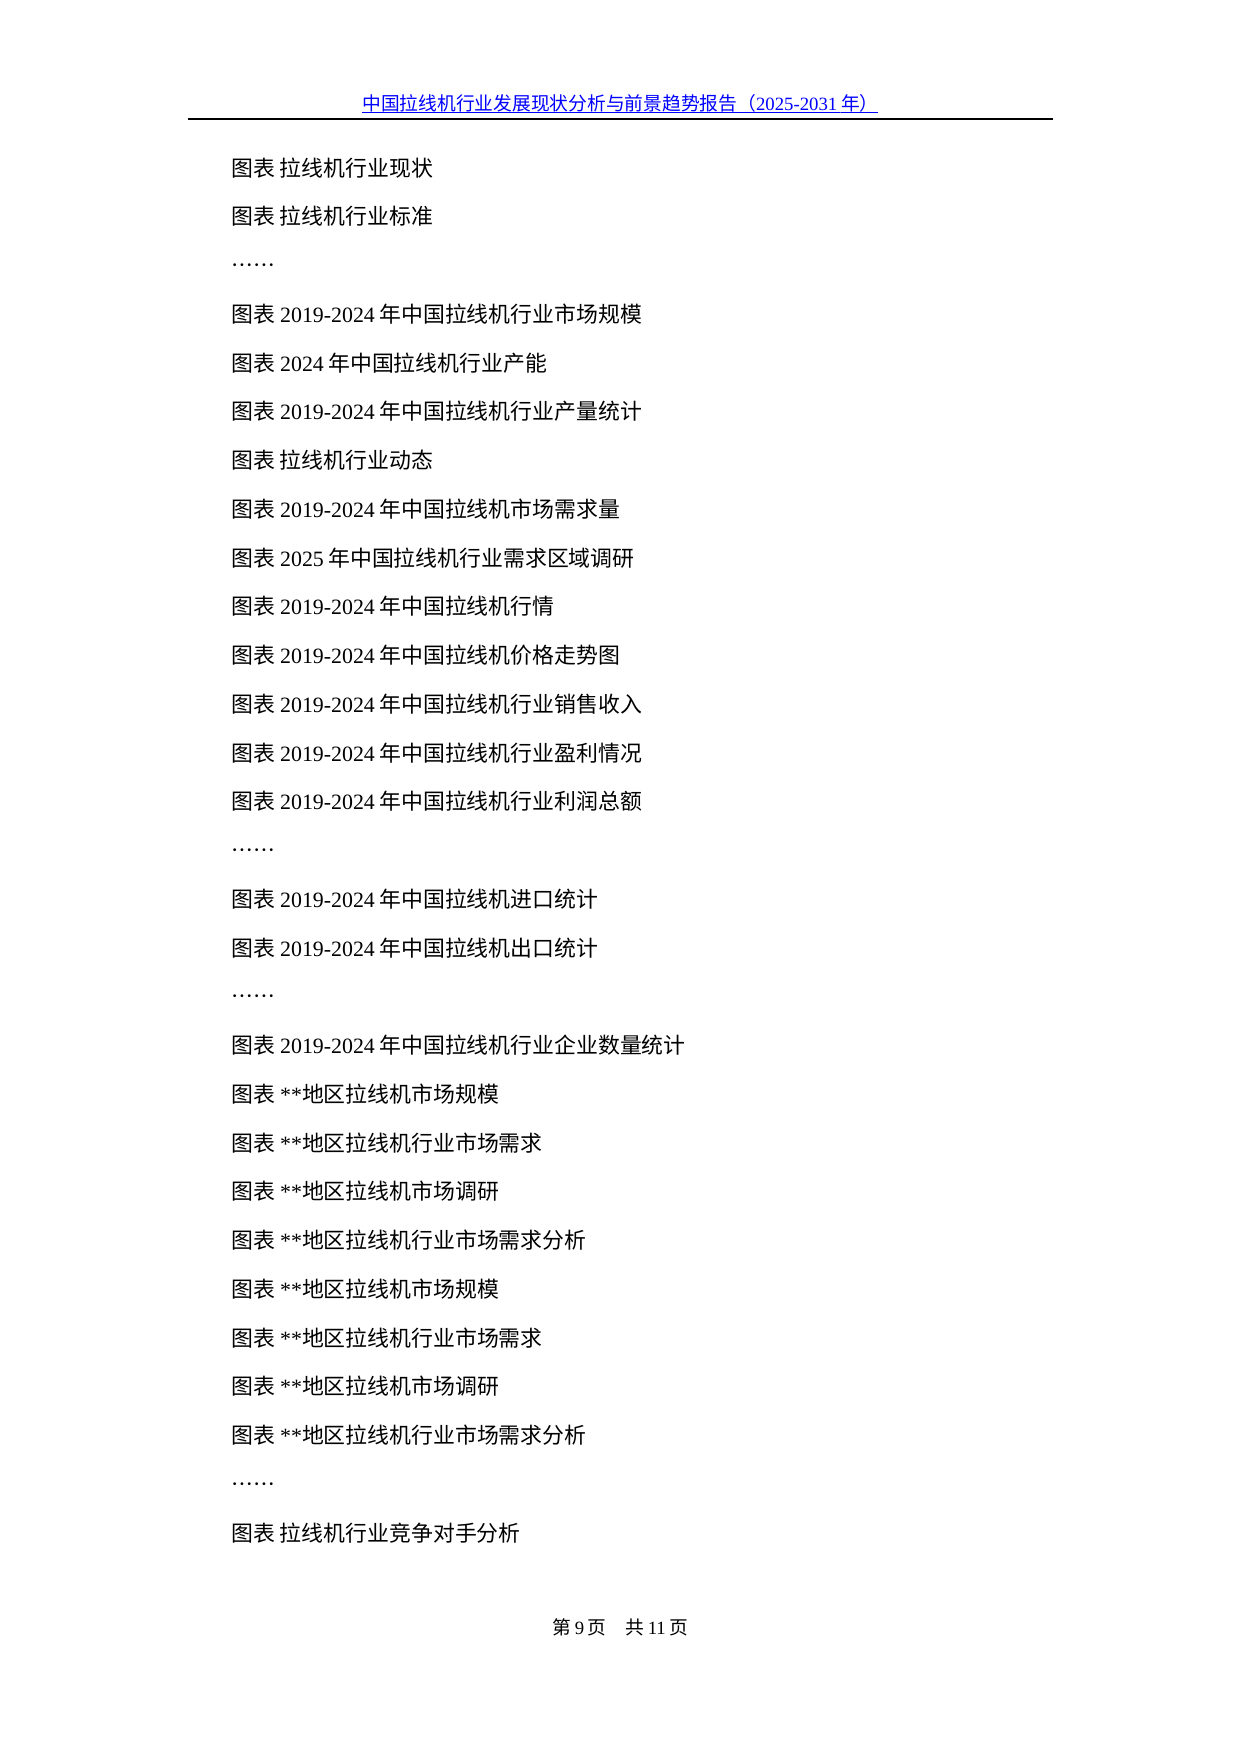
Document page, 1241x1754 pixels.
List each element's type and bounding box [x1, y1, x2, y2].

text [187, 150, 1053, 1548]
